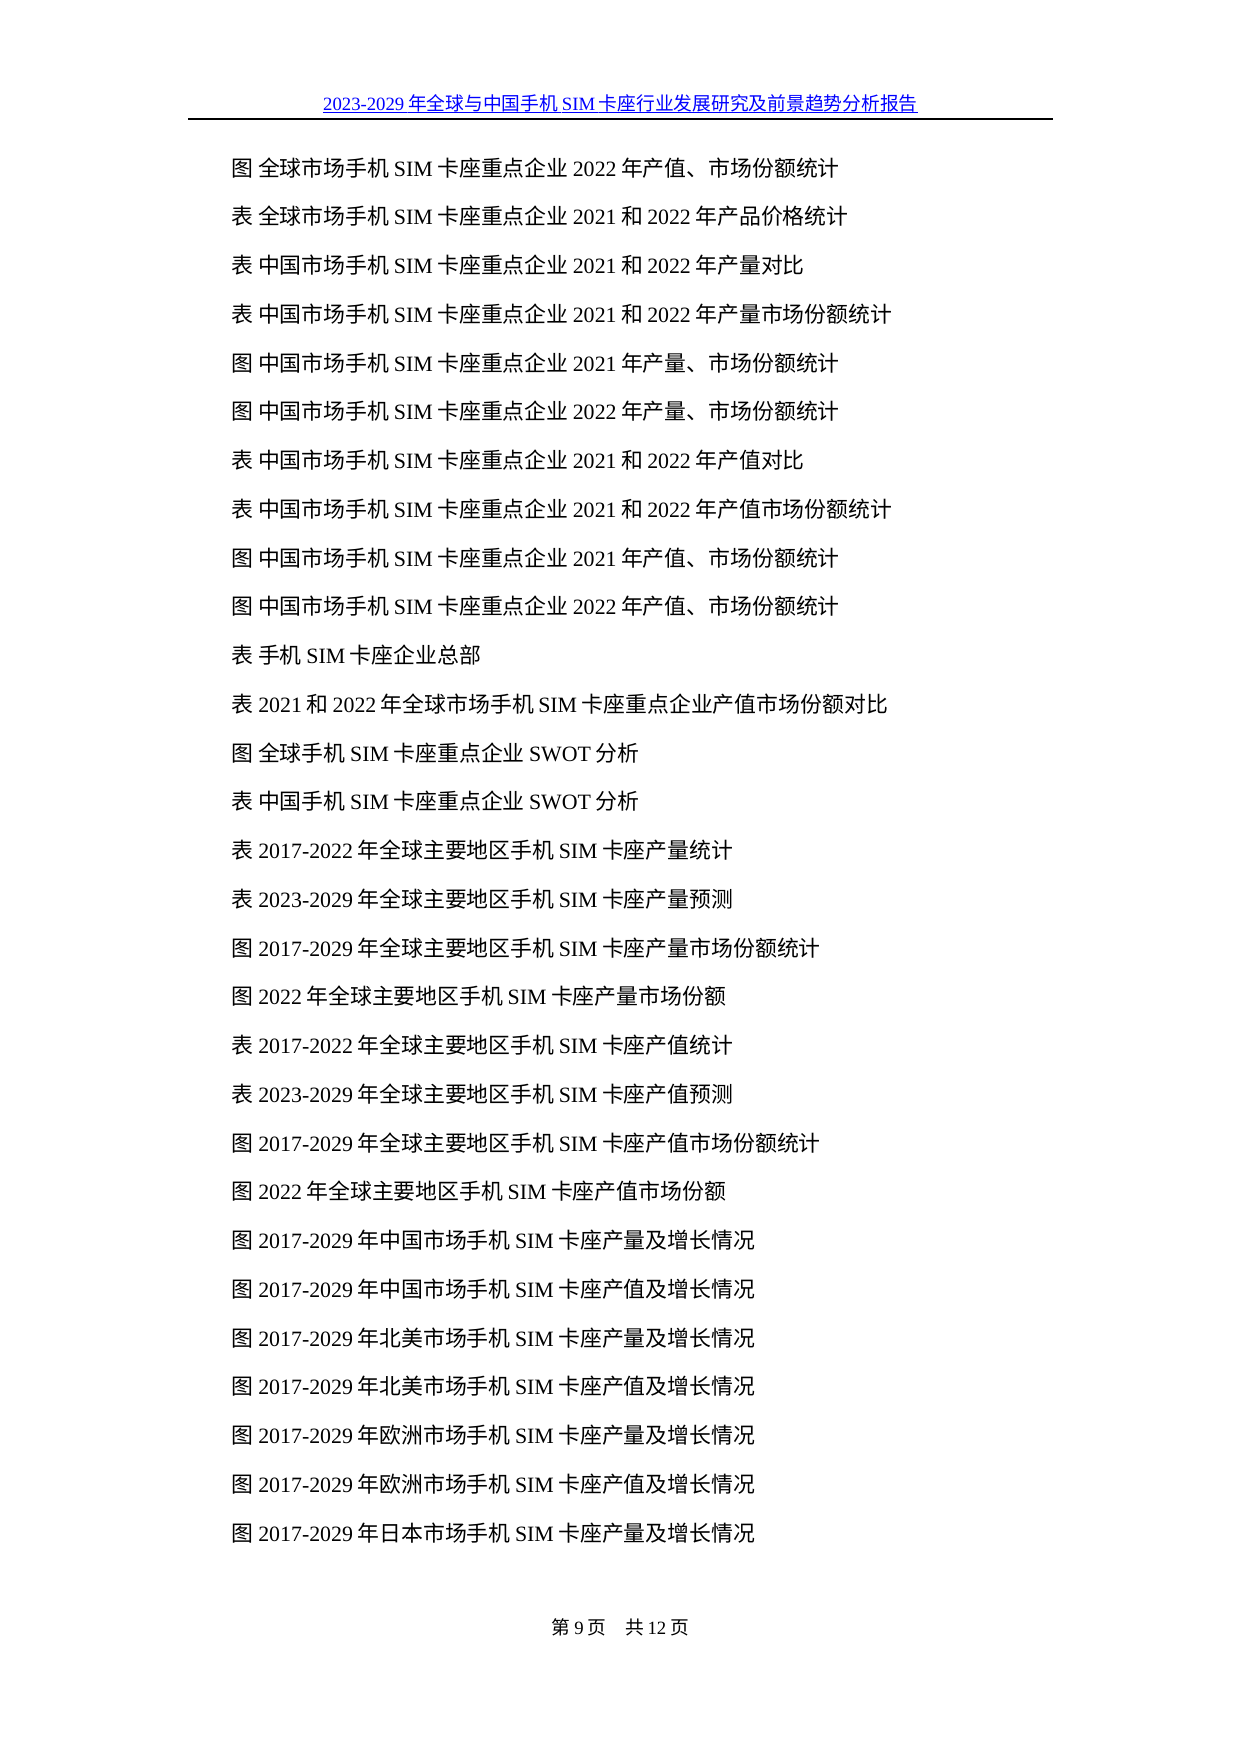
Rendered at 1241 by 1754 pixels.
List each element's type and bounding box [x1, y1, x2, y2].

text [187, 150, 1053, 1548]
